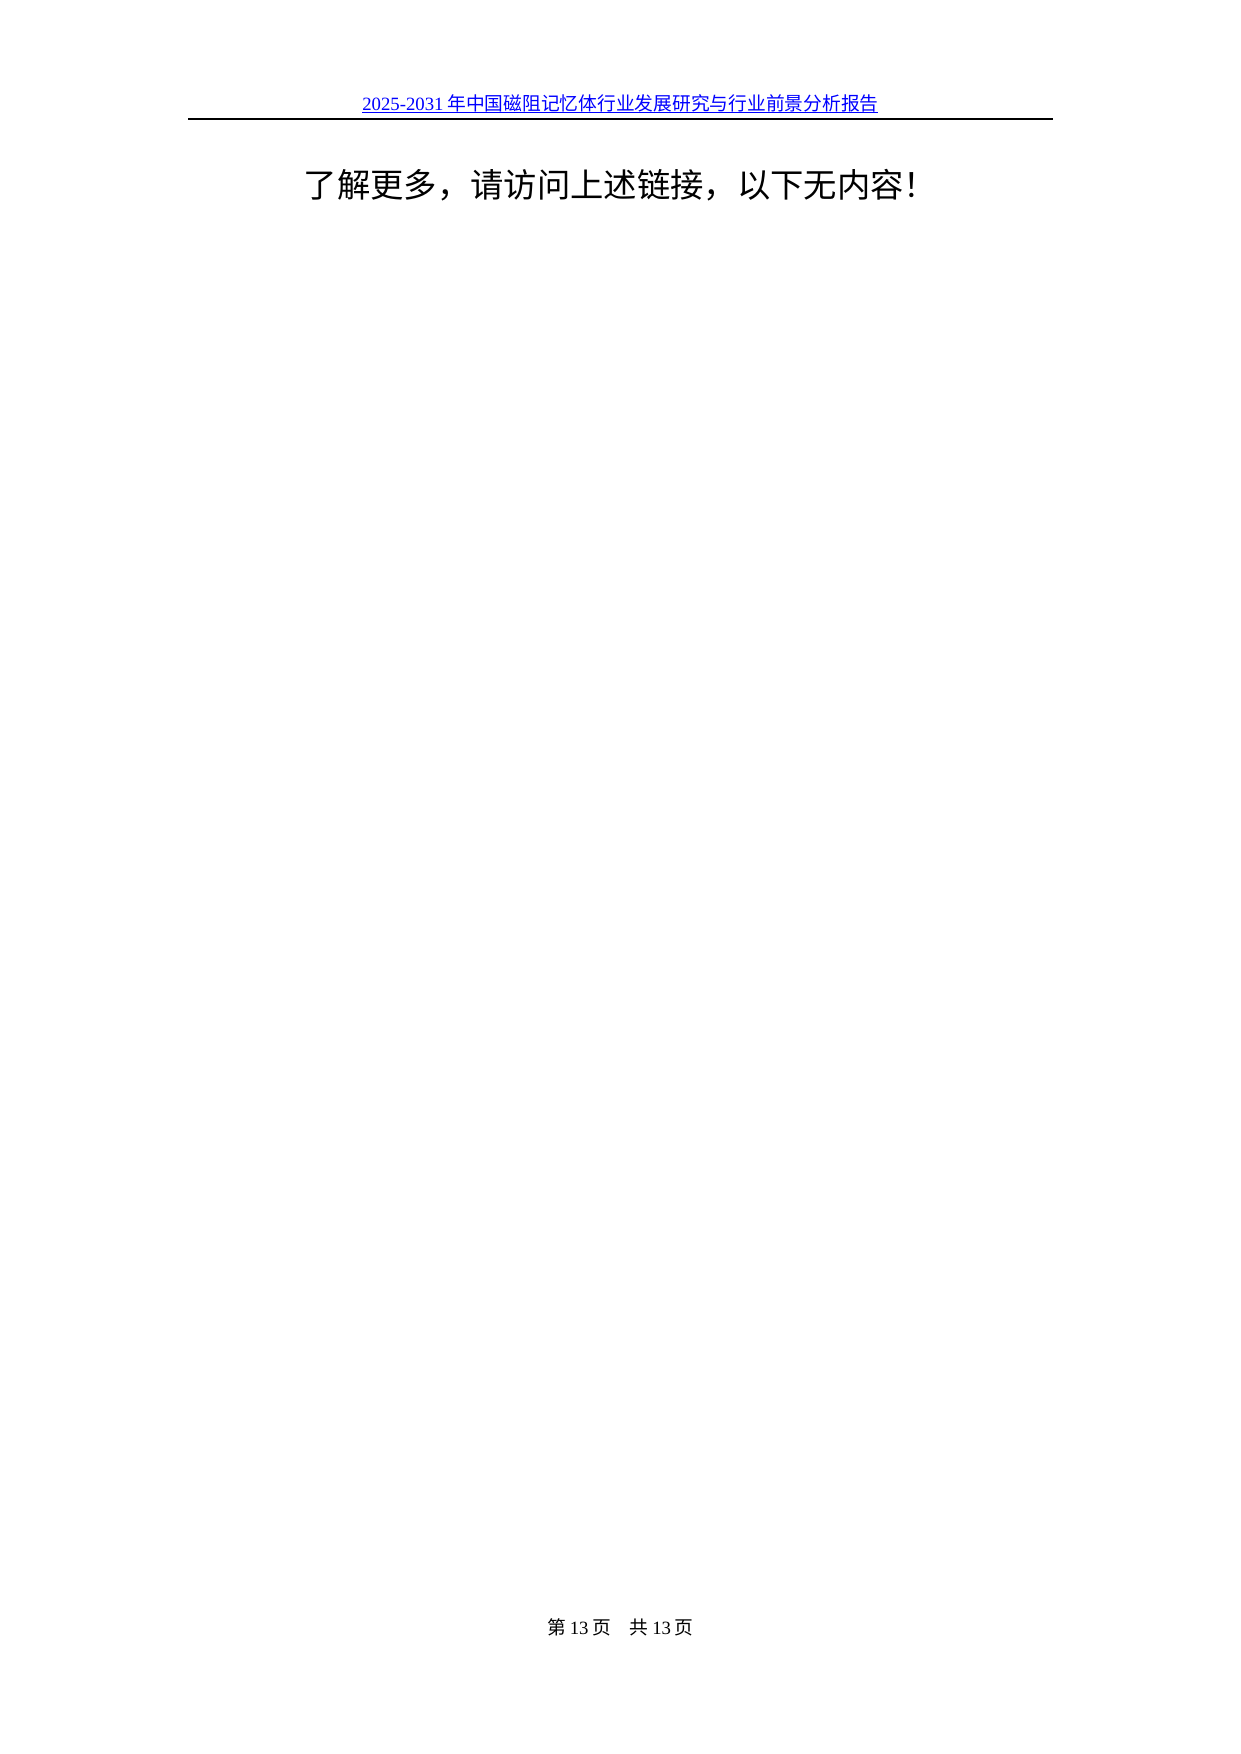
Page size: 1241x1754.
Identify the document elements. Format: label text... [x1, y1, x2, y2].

title 了解更多，请访问上述链接，以下无内容！ [187, 150, 1053, 215]
